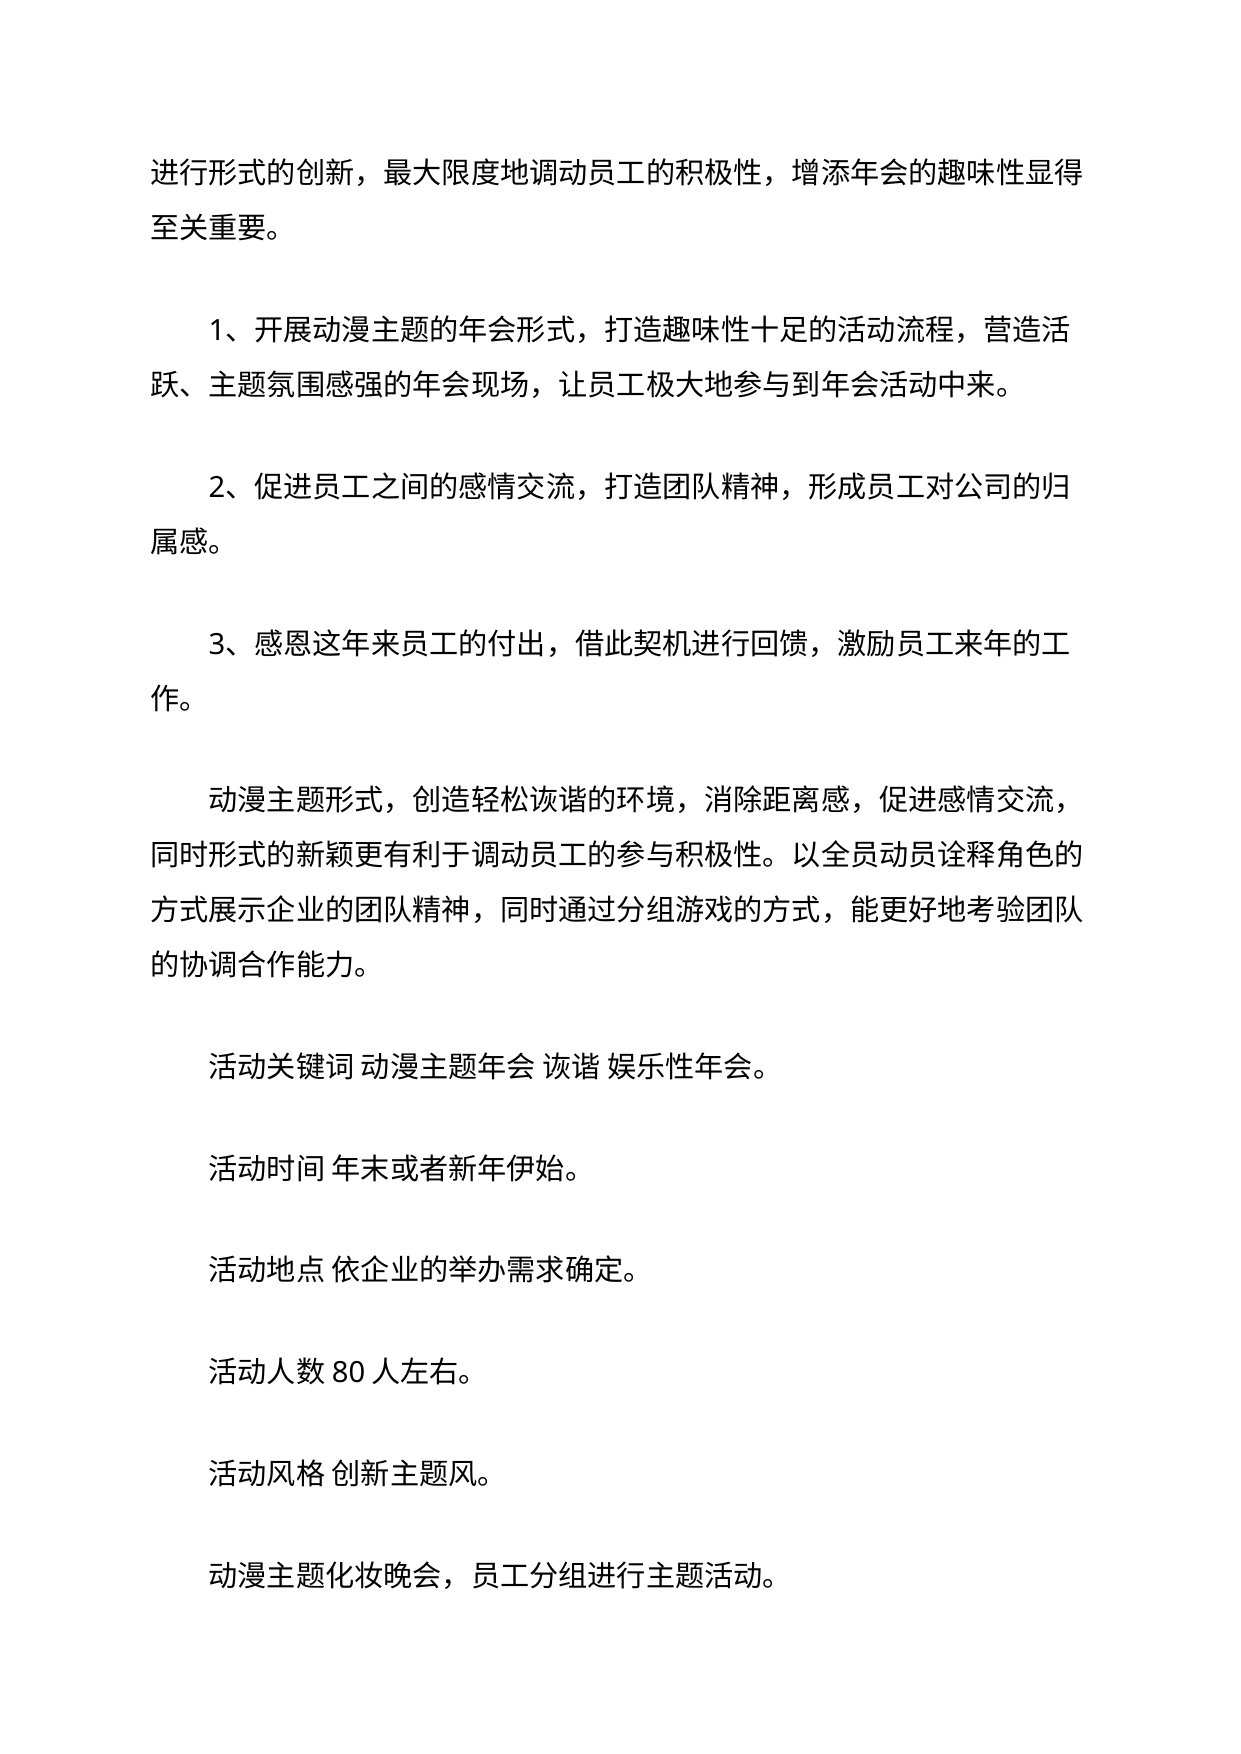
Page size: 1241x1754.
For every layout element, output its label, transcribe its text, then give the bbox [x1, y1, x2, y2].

text 活动关键词 动漫主题年会 诙谐 娱乐性年会。 [150, 1043, 1090, 1086]
text 动漫主题形式，创造轻松诙谐的环境，消除距离感，促进感情交流，同时形式的新颖更有利于调动员工的参与积极性。以全员动员诠释角色的方式展示企业的团队精神，同时通过分组游戏的方式，能更好地考验团队的协调合作能力。 [150, 777, 1090, 984]
text 活动时间 年末或者新年伊始。 [150, 1145, 1090, 1187]
text 活动人数 80人左右。 [150, 1349, 1090, 1391]
text 活动风格 创新主题风。 [150, 1451, 1090, 1493]
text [150, 150, 1090, 247]
text 2、促进员工之间的感情交流，打造团队精神，形成员工对公司的归属感。 [150, 463, 1090, 561]
text 动漫主题化妆晚会，员工分组进行主题活动。 [150, 1552, 1090, 1595]
text 活动地点 依企业的举办需求确定。 [150, 1247, 1090, 1289]
text 1、开展动漫主题的年会形式，打造趣味性十足的活动流程，营造活跃、主题氛围感强的年会现场，让员工极大地参与到年会活动中来。 [150, 307, 1090, 404]
text 3、感恩这年来员工的付出，借此契机进行回馈，激励员工来年的工作。 [150, 620, 1090, 717]
